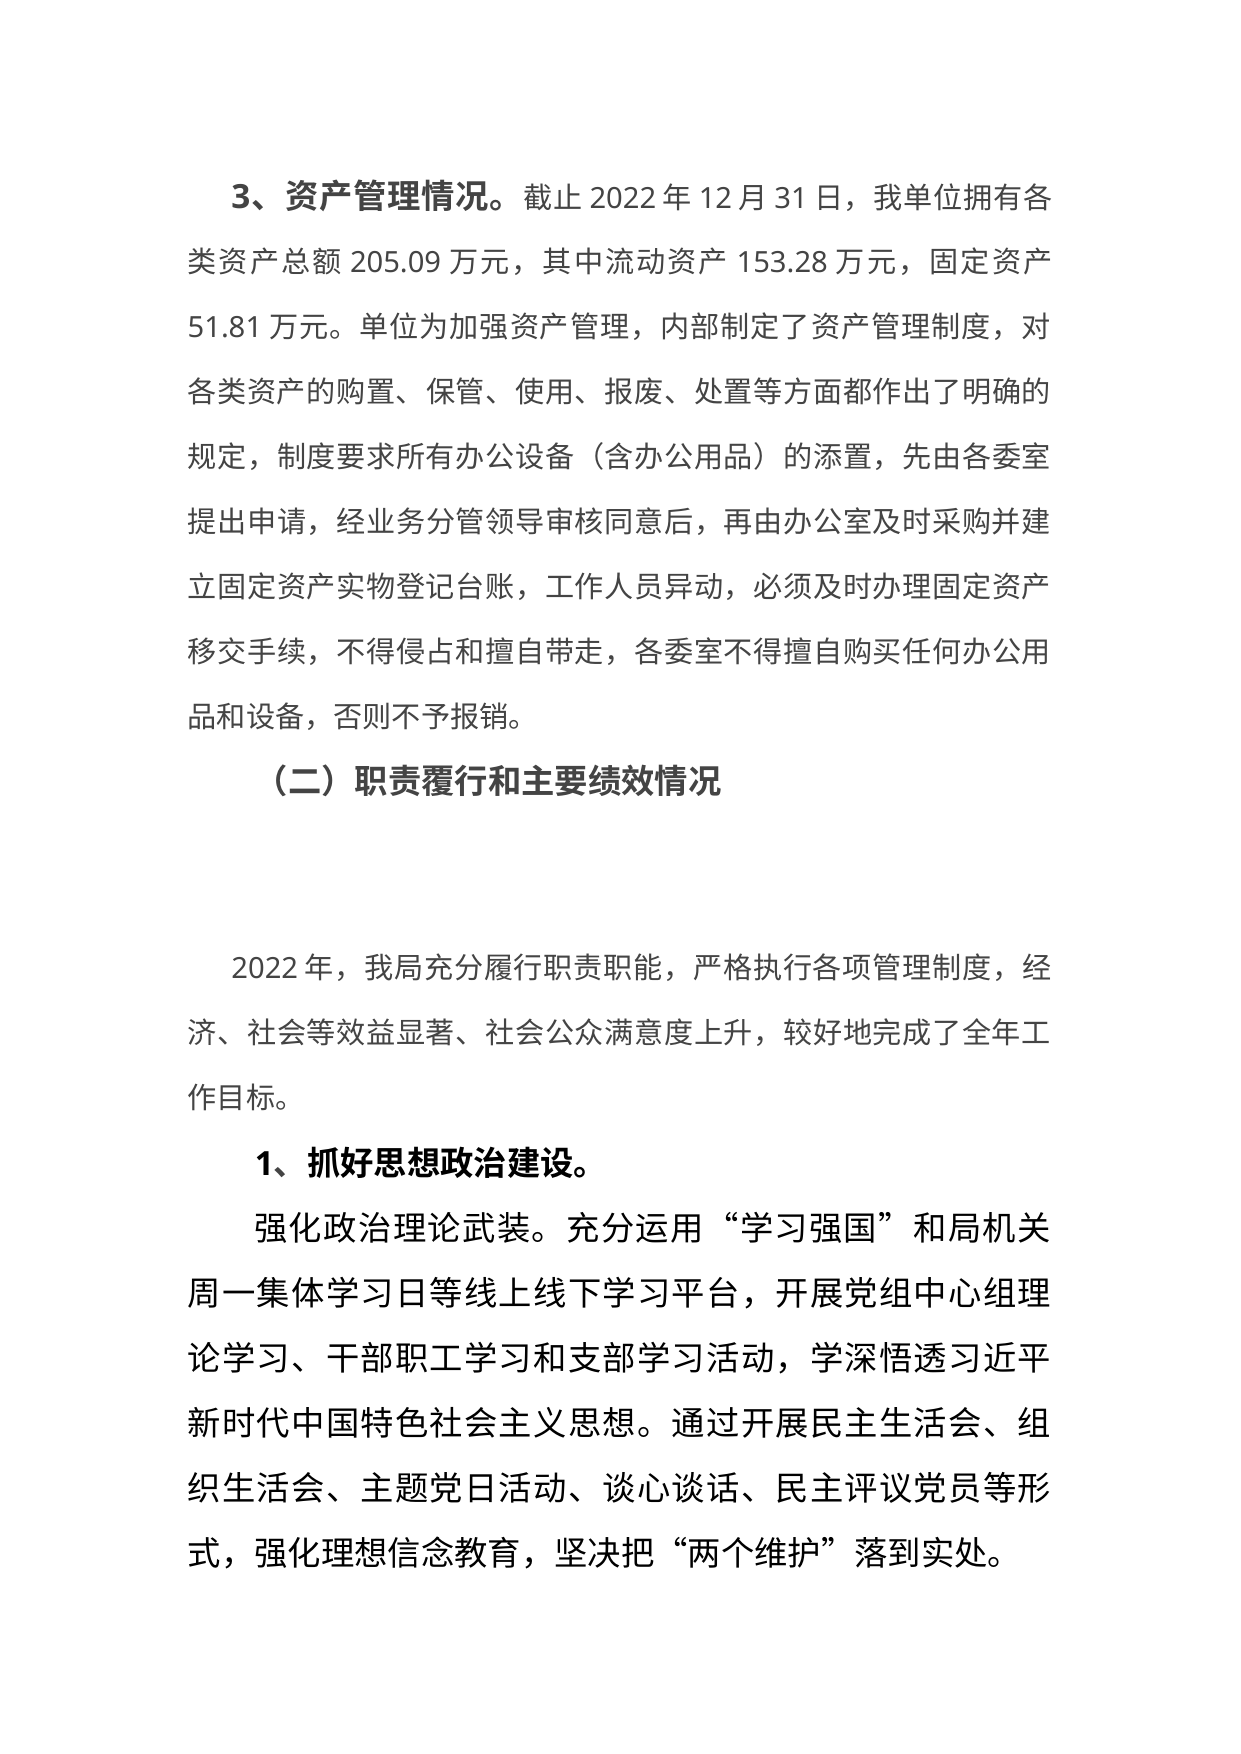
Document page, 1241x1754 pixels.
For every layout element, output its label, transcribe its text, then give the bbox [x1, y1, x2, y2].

list 强化政治理论武装。充分运用“学习强国”和局机关周一集体学习日等线上线下学习平台，开展党组中心组理论学习、干部职工学习和支部学习活动，学深悟透习近平新时代中国特色社会主义思想。通过开展民主生活会、组织生活会、主题党日活动、谈心谈话、民主评议党员等形式，强化理想信念教育，坚决把“两个维护”落到实处。 [187, 1193, 1053, 1583]
text 3、资产管理情况。截止2022年12月31日，我单位拥有各类资产总额205.09万元，其中流动资产153.28万元，固定资产51.81万元。单位为加强资产管理，内部制定了资产管理制度，对各类资产的购置、保管、使用、报废、处置等方面都作出了明确的规定，制度要求所有办公设备（含办公用品）的添置，先由各委室提出申请，经业务分管领导审核同意后，再由办公室及时采购并建立固定资产实物登记台账，工作人员异动，必须及时办理固定资产移交手续，不得侵占和擅自带走，各委室不得擅自购买任何办公用品和设备，否则不予报销。 [187, 162, 1053, 747]
list 1、抓好思想政治建设。 [187, 1128, 1053, 1193]
text （二）职责覆行和主要绩效情况 [187, 747, 1053, 812]
text 2022年，我局充分履行职责职能，严格执行各项管理制度，经济、社会等效益显著、社会公众满意度上升，较好地完成了全年工作目标。 [187, 933, 1053, 1128]
